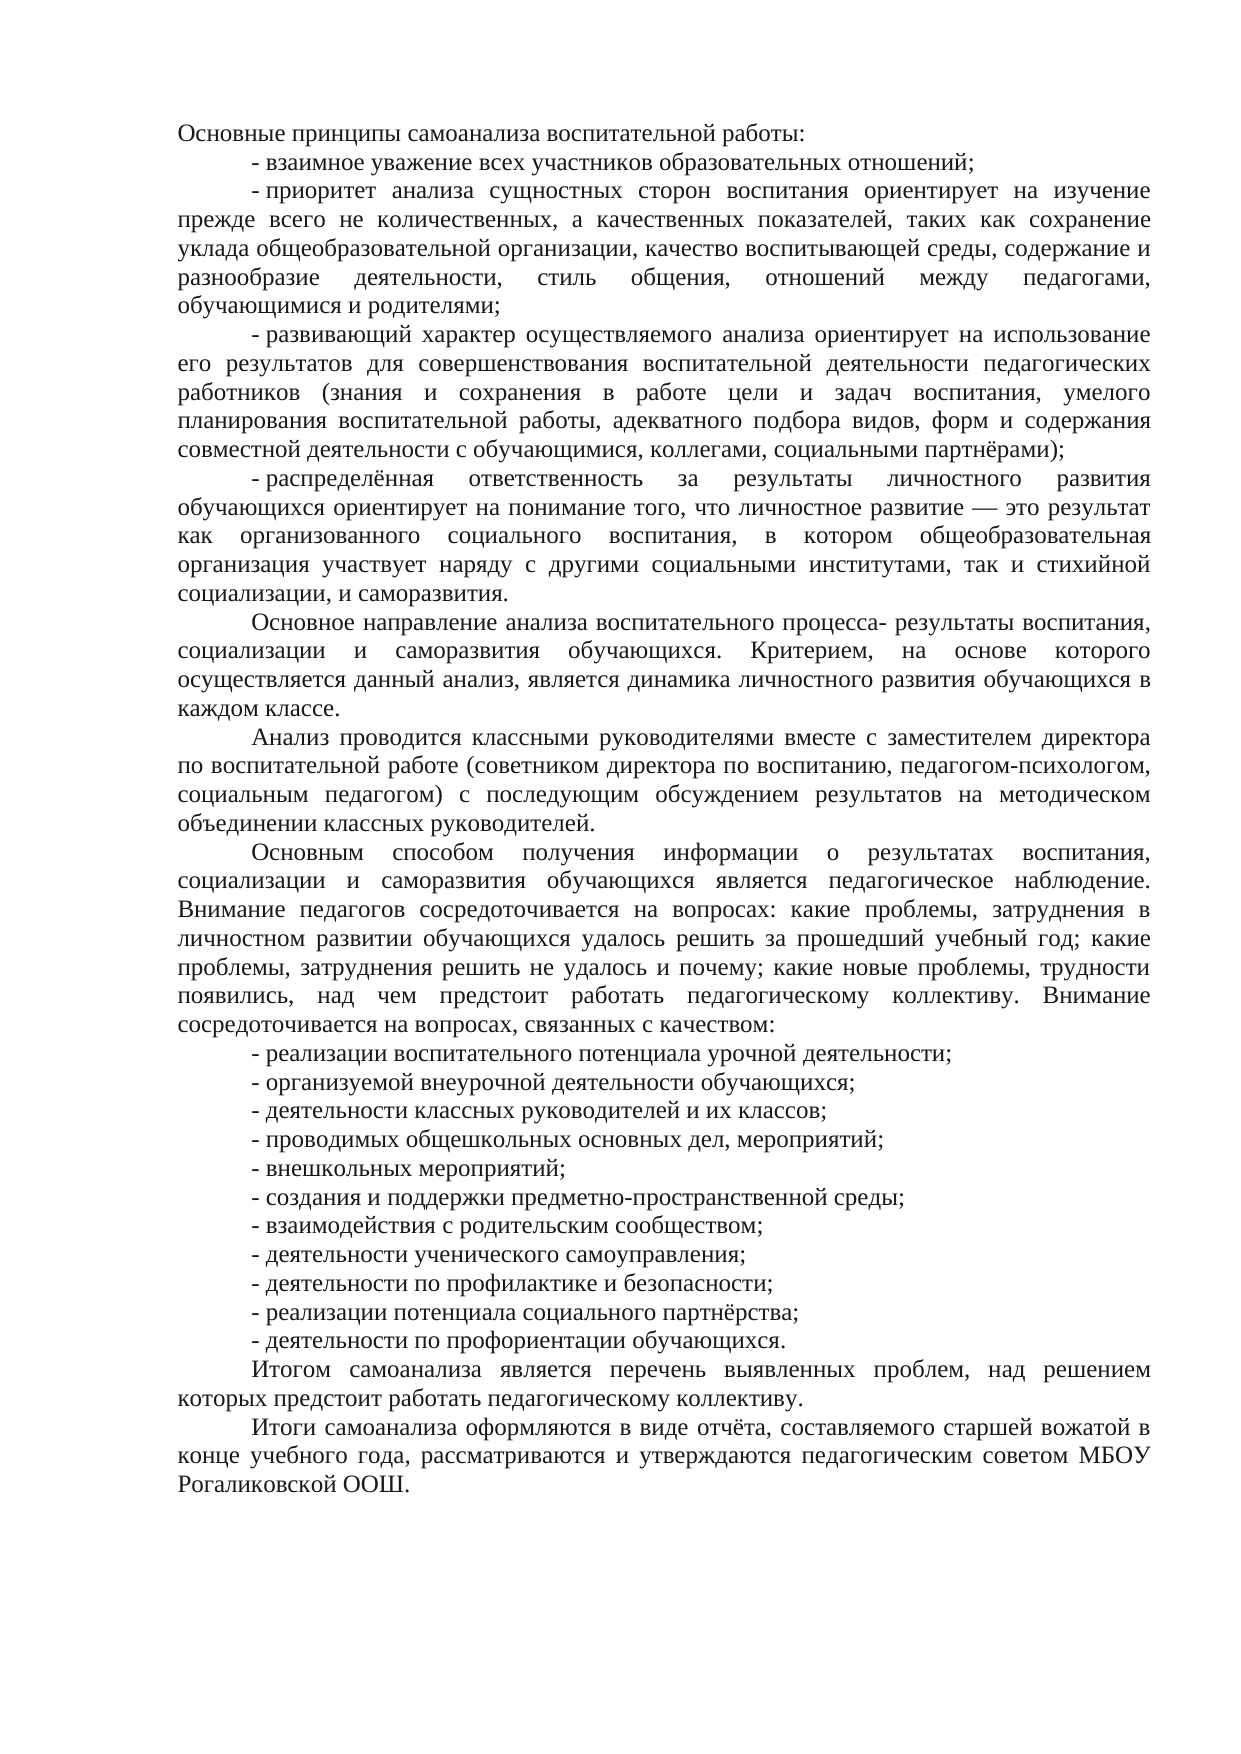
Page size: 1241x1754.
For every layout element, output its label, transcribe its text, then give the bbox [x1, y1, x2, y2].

text - реализации потенциала социального партнёрства; [177, 1297, 1152, 1326]
text - взаимодействия с родительским сообществом; [177, 1211, 1152, 1239]
text - проводимых общешкольных основных дел, мероприятий; [177, 1124, 1152, 1153]
text Итоги самоанализа оформляются в виде отчёта, составляемого старшей вожатой в конце учебного года, рассматриваются и утверждаются педагогическим советом МБОУ Рогаликовской ООШ. [177, 1412, 1152, 1498]
text - создания и поддержки предметно-пространственной среды; [177, 1182, 1152, 1211]
text Анализ проводится классными руководителями вместе с заместителем директора по воспитательной работе (советником директора по воспитанию, педагогом-психологом, социальным педагогом) с последующим обсуждением результатов на методическом объединении классных руководителей. [177, 722, 1152, 837]
text Основные принципы самоанализа воспитательной работы: [177, 118, 1152, 147]
text - деятельности классных руководителей и их классов; [177, 1096, 1152, 1124]
text - реализации воспитательного потенциала урочной деятельности; [177, 1038, 1152, 1067]
text - приоритет анализа сущностных сторон воспитания ориентирует на изучение прежде всего не количественных, а качественных показателей, таких как сохранение уклада общеобразовательной организации, качество воспитывающей среды, содержание и разнообразие деятельности, стиль общения, отношений между педагогами, обучающимися и родителями; [177, 176, 1152, 319]
text - распределённая ответственность за результаты личностного развития обучающихся ориентирует на понимание того, что личностное развитие — это результат как организованного социального воспитания, в котором общеобразовательная организация участвует наряду с другими социальными институтами, так и стихийной социализации, и саморазвития. [177, 463, 1152, 607]
text Итогом самоанализа является перечень выявленных проблем, над решением которых предстоит работать педагогическому коллективу. [177, 1354, 1152, 1412]
text - внешкольных мероприятий; [177, 1153, 1152, 1182]
text Основным способом получения информации о результатах воспитания, социализации и саморазвития обучающихся является педагогическое наблюдение. Внимание педагогов сосредоточивается на вопросах: какие проблемы, затруднения в личностном развитии обучающихся удалось решить за прошедший учебный год; какие проблемы, затруднения решить не удалось и почему; какие новые проблемы, трудности появились, над чем предстоит работать педагогическому коллективу. Внимание сосредоточивается на вопросах, связанных с качеством: [177, 837, 1152, 1038]
text - деятельности по профилактике и безопасности; [177, 1268, 1152, 1297]
text - деятельности ученического самоуправления; [177, 1239, 1152, 1268]
text - организуемой внеурочной деятельности обучающихся; [177, 1067, 1152, 1096]
text Основное направление анализа воспитательного процесса- результаты воспитания, социализации и саморазвития обучающихся. Критерием, на основе которого осуществляется данный анализ, является динамика личностного развития обучающихся в каждом классе. [177, 607, 1152, 722]
text - взаимное уважение всех участников образовательных отношений; [177, 147, 1152, 176]
text - деятельности по профориентации обучающихся. [177, 1326, 1152, 1354]
text - развивающий характер осуществляемого анализа ориентирует на использование его результатов для совершенствования воспитательной деятельности педагогических работников (знания и сохранения в работе цели и задач воспитания, умелого планирования воспитательной работы, адекватного подбора видов, форм и содержания совместной деятельности с обучающимися, коллегами, социальными партнёрами); [177, 319, 1152, 463]
